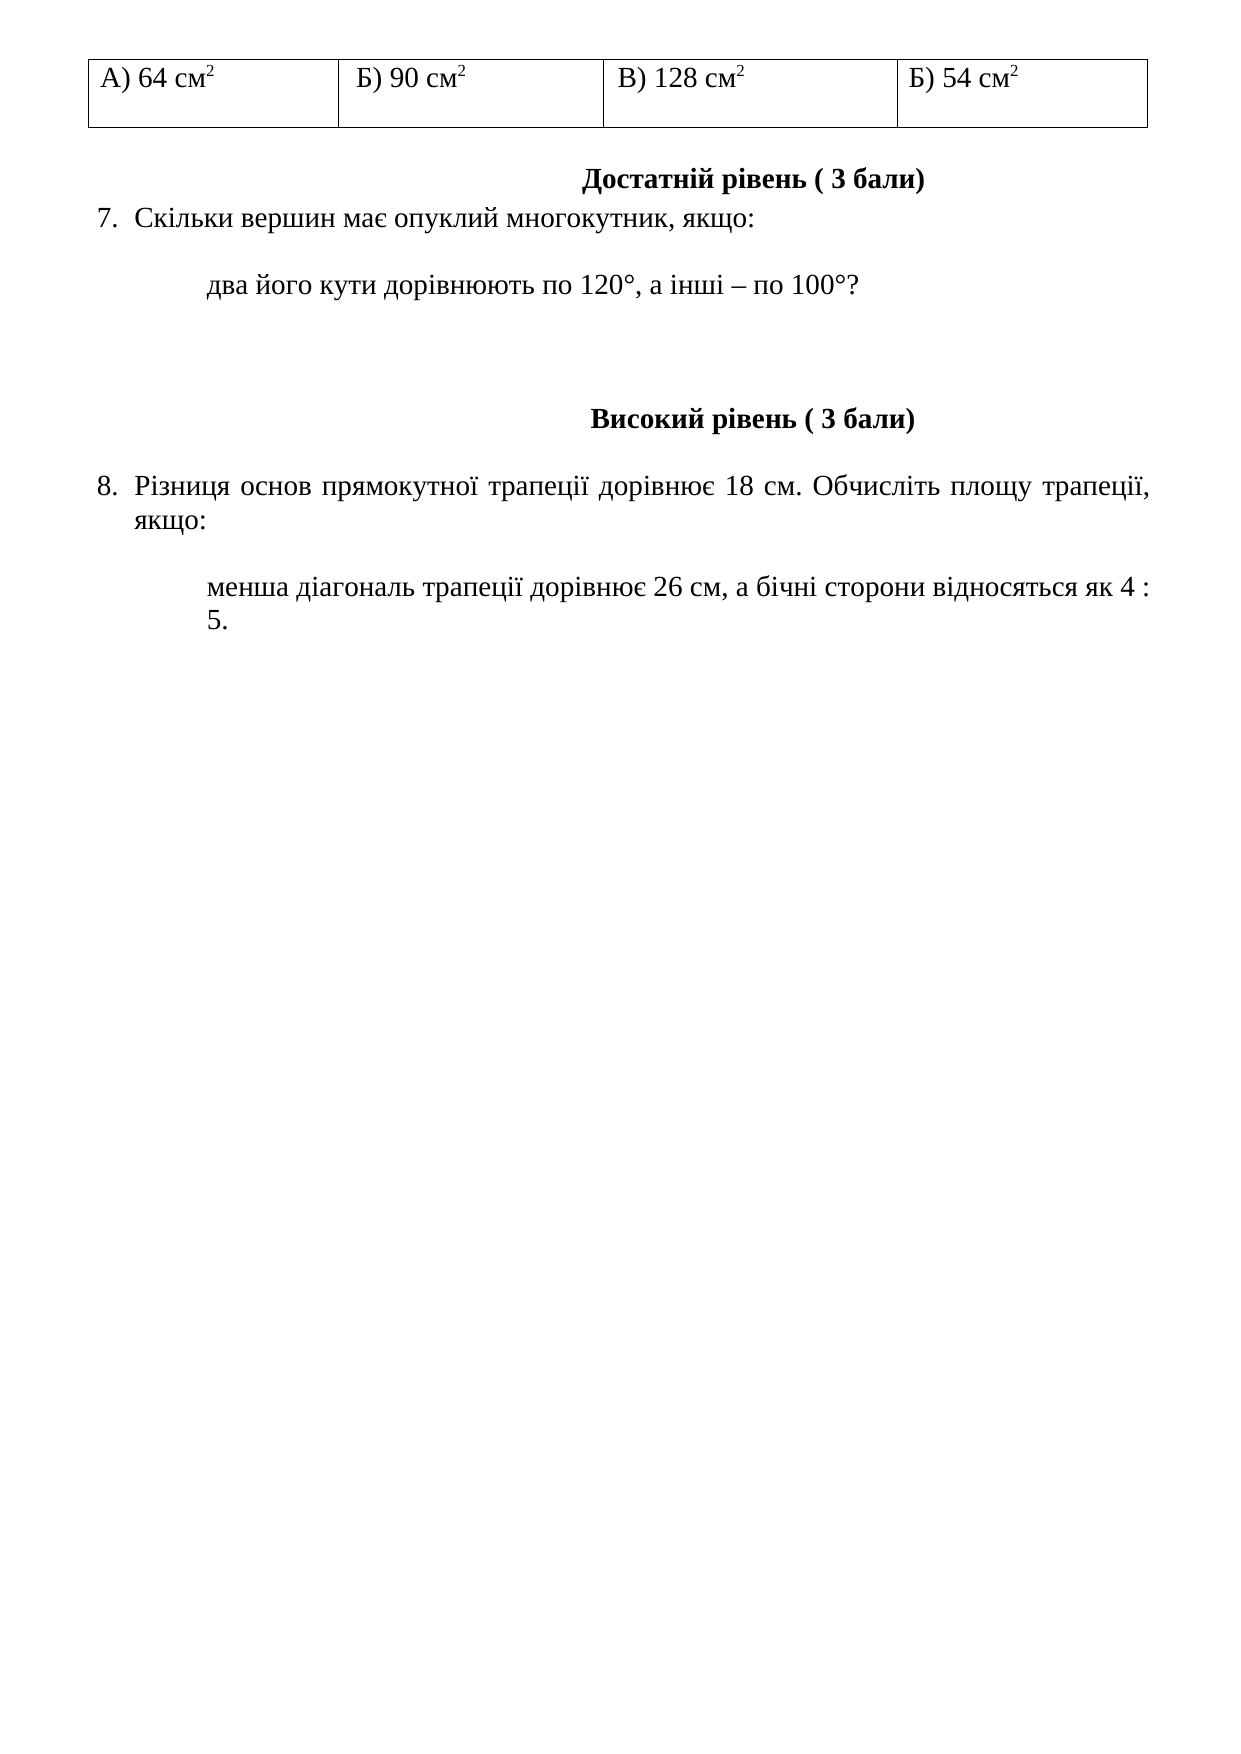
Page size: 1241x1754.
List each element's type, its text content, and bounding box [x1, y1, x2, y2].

table_header А) 64 см2 [89, 60, 338, 127]
text два його кути дорівнюють по 120°, а інші – по 100°? [207, 267, 1152, 301]
table_header Б) 54 см2 [898, 60, 1147, 127]
list Скільки вершин має опуклий многокутник, якщо: [97, 200, 1152, 233]
table_header Б) 90 см2 [339, 60, 603, 127]
table_header В) 128 см2 [604, 60, 897, 127]
text Достатній рівень ( 3 бали) [355, 161, 1152, 195]
text Високий рівень ( 3 бали) [282, 401, 1152, 435]
text менша діагональ трапеції дорівнює 26 см, а бічні сторони відносяться як 4 : 5. [207, 569, 1152, 636]
list Різниця основ прямокутної трапеції дорівнює 18 см. Обчисліть площу трапеції, якщо: [97, 468, 1152, 535]
